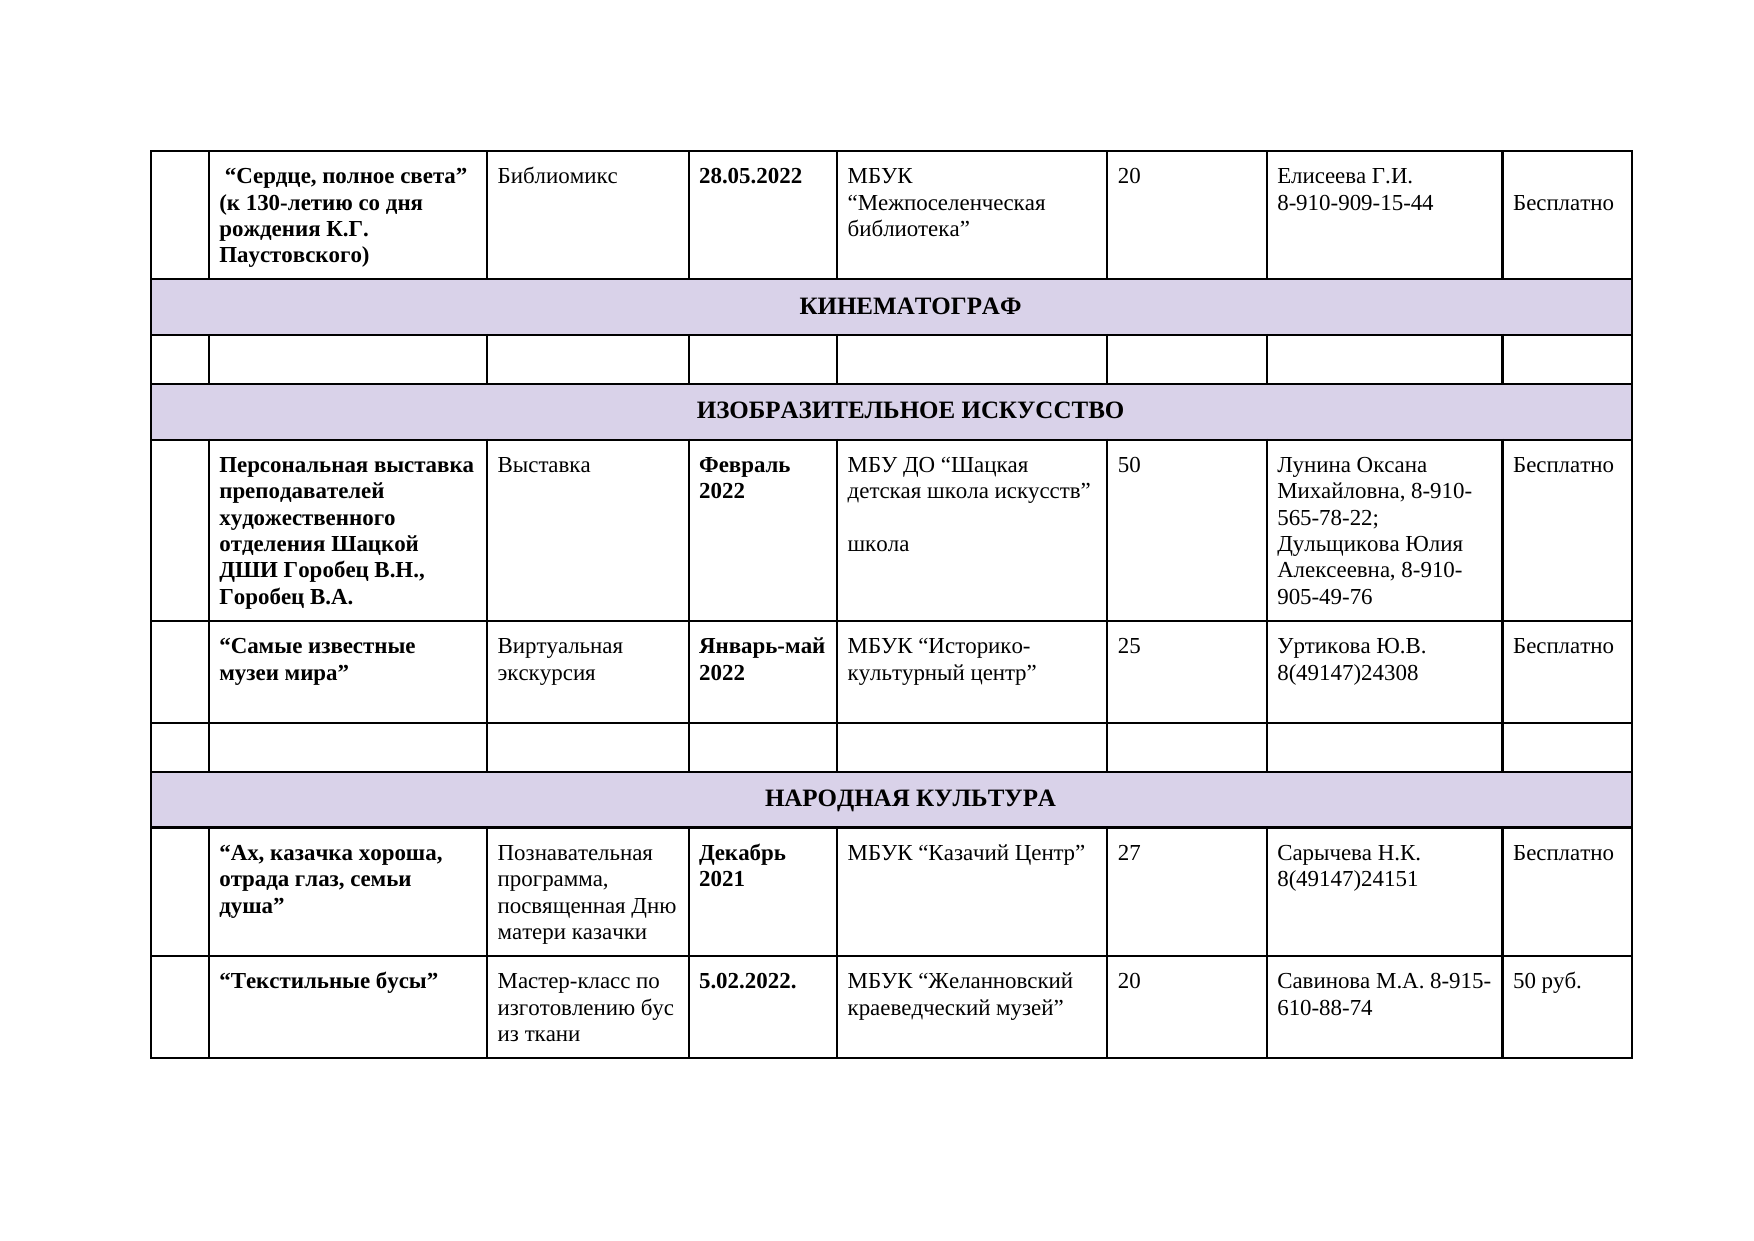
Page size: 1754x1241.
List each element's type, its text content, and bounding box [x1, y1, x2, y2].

table_cell 50 [1108, 441, 1266, 620]
table_cell [690, 724, 836, 771]
table_cell Познавательная программа, посвященная Дню матери казачки [488, 829, 688, 955]
table_cell Лунина Оксана Михайловна, 8-910-565-78-22; Дульщикова Юлия Алексеевна, 8-910-905-49-76 [1268, 441, 1501, 620]
table_cell [152, 829, 208, 955]
table_cell ИЗОБРАЗИТЕЛЬНОЕ ИСКУССТВО [152, 385, 1631, 439]
table_cell Персональная выставка преподавателей художественного отделения Шацкой ДШИ Горобец В.Н., Горобец В.А. [210, 441, 486, 620]
table_cell [1268, 336, 1501, 383]
table_cell МБУК “Историко-культурный центр” [838, 622, 1106, 722]
table_cell [152, 622, 208, 722]
table_cell НАРОДНАЯ КУЛЬТУРА [152, 773, 1631, 826]
table_cell [1504, 724, 1631, 771]
table_cell Бесплатно [1504, 622, 1631, 722]
table_cell “Самые известные музеи мира” [210, 622, 486, 722]
table_cell [152, 441, 208, 620]
table_cell “Ах, казачка хороша, отрада глаз, семьи душа” [210, 829, 486, 955]
table_cell “Сердце, полное света” (к 130-летию со дня рождения К.Г. Паустовского) [210, 152, 486, 278]
table_cell Виртуальная экскурсия [488, 622, 688, 722]
table_cell [210, 336, 486, 383]
table_cell [838, 724, 1106, 771]
table_cell МБУК “Казачий Центр” [838, 829, 1106, 955]
table_cell Выставка [488, 441, 688, 620]
table_cell КИНЕМАТОГРАФ [152, 280, 1631, 334]
table_cell Февраль 2022 [690, 441, 836, 620]
table_cell [1108, 724, 1266, 771]
table_cell Сарычева Н.К. 8(49147)24151 [1268, 829, 1501, 955]
table_cell 28.05.2022 [690, 152, 836, 278]
table_cell [152, 957, 208, 1057]
table_cell [838, 336, 1106, 383]
table_cell Савинова М.А. 8-915-610-88-74 [1268, 957, 1501, 1057]
table_cell 20 [1108, 957, 1266, 1057]
table_cell 50 руб. [1504, 957, 1631, 1057]
table_cell Библиомикс [488, 152, 688, 278]
table_cell 5.02.2022. [690, 957, 836, 1057]
table_cell Бесплатно [1504, 441, 1631, 620]
table_cell МБУК “Желанновский краеведческий музей” [838, 957, 1106, 1057]
table_cell [1108, 336, 1266, 383]
table_cell [488, 336, 688, 383]
table_cell Мастер-класс по изготовлению бус из ткани [488, 957, 688, 1057]
table_cell МБУ ДО “Шацкая детская школа искусств” школа [838, 441, 1106, 620]
table_cell 20 [1108, 152, 1266, 278]
table_cell [690, 336, 836, 383]
table_cell Январь-май 2022 [690, 622, 836, 722]
table_cell [1268, 724, 1501, 771]
table_cell Уртикова Ю.В. 8(49147)24308 [1268, 622, 1501, 722]
table_cell [210, 724, 486, 771]
table_cell “Текстильные бусы” [210, 957, 486, 1057]
table_cell [152, 336, 208, 383]
table_cell Бесплатно [1504, 152, 1631, 278]
table_cell [1504, 336, 1631, 383]
table_cell 27 [1108, 829, 1266, 955]
table_cell [488, 724, 688, 771]
table_cell [152, 152, 208, 278]
table_cell [152, 724, 208, 771]
table_cell Елисеева Г.И. 8-910-909-15-44 [1268, 152, 1501, 278]
table_cell 25 [1108, 622, 1266, 722]
table_cell Бесплатно [1504, 829, 1631, 955]
table_cell Декабрь 2021 [690, 829, 836, 955]
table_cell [838, 152, 1106, 278]
